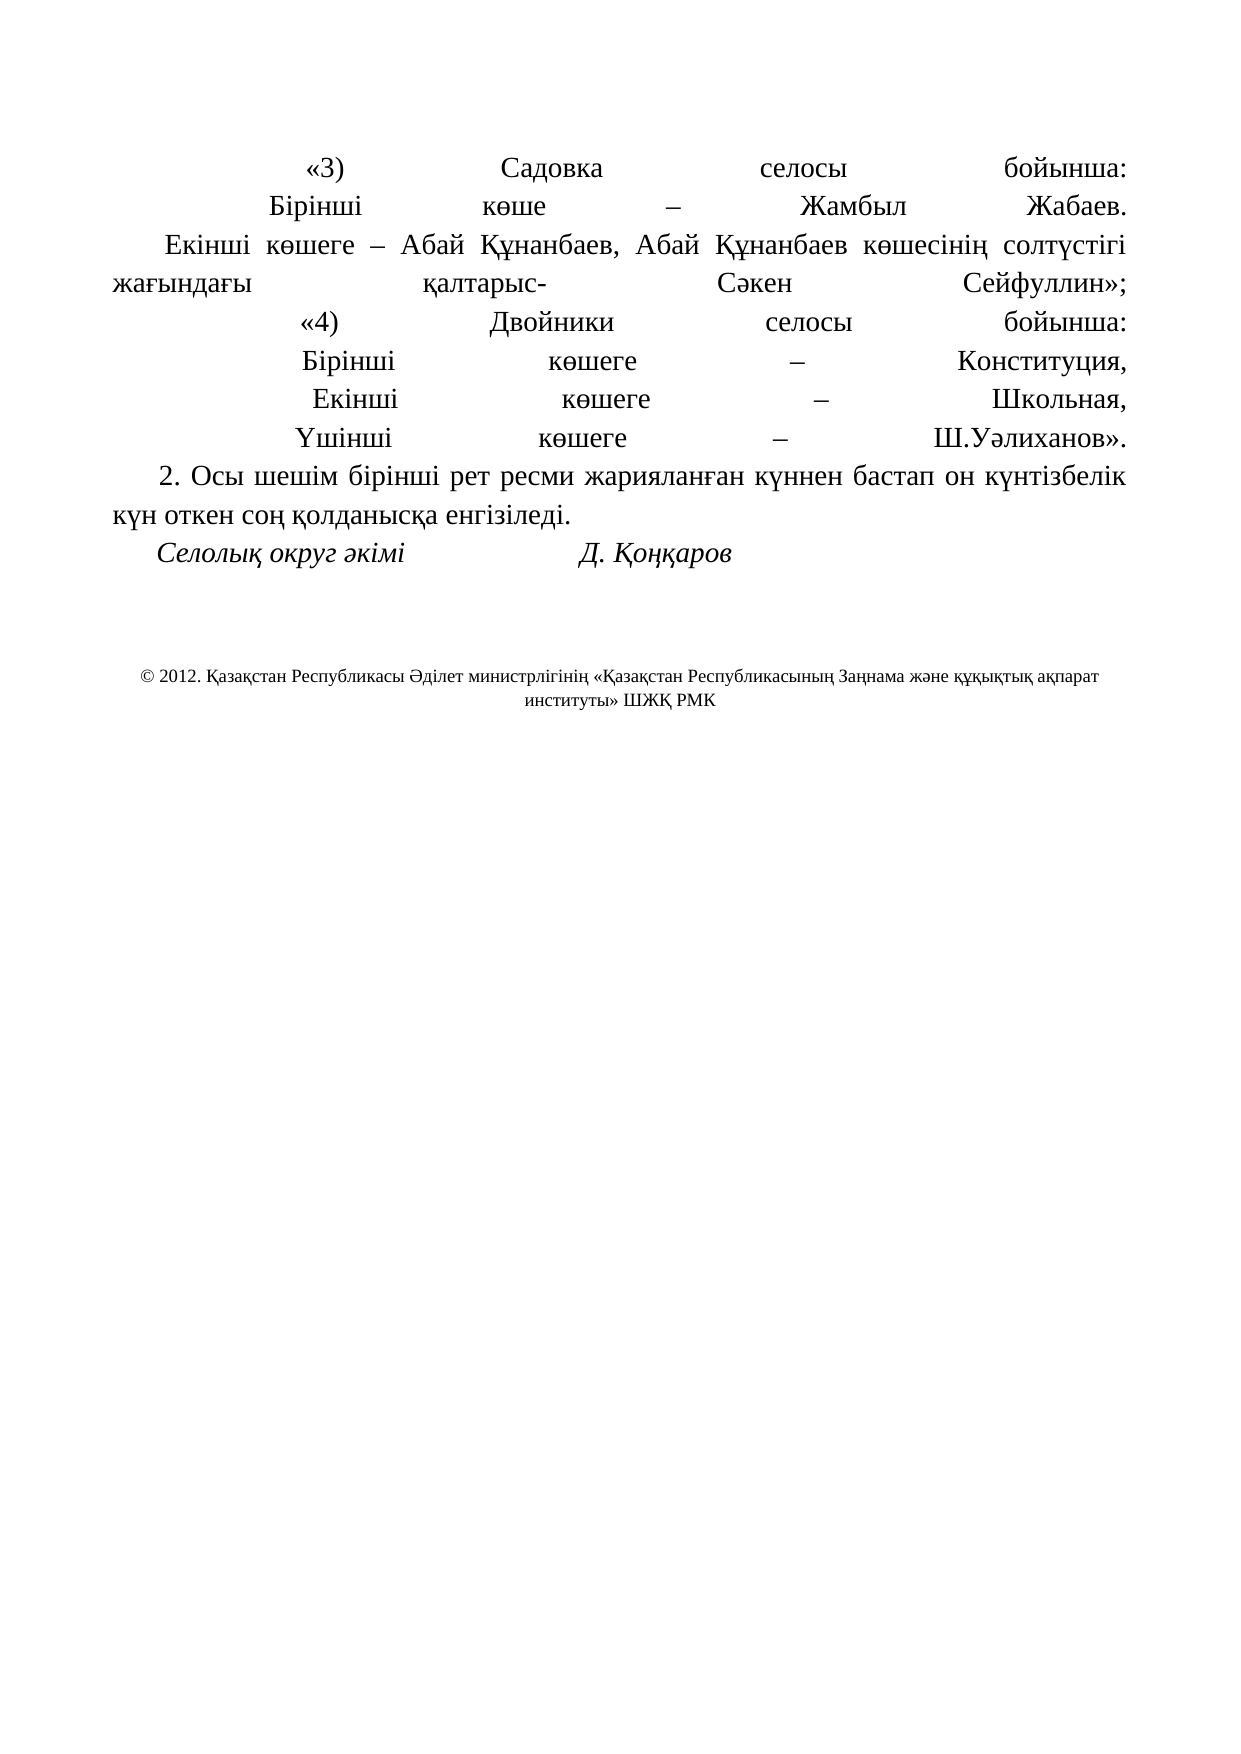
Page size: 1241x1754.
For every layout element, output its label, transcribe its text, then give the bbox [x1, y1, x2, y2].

text © 2012. Қазақстан Республикасы Әділет министрлігінің «Қазақстан Республикасының Заңнама және құқықтық ақпарат институты» ШЖҚ РМК [112, 664, 1128, 711]
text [112, 150, 1128, 530]
text Селолық округ әкімі Д. Қоңқаров [112, 535, 1128, 569]
